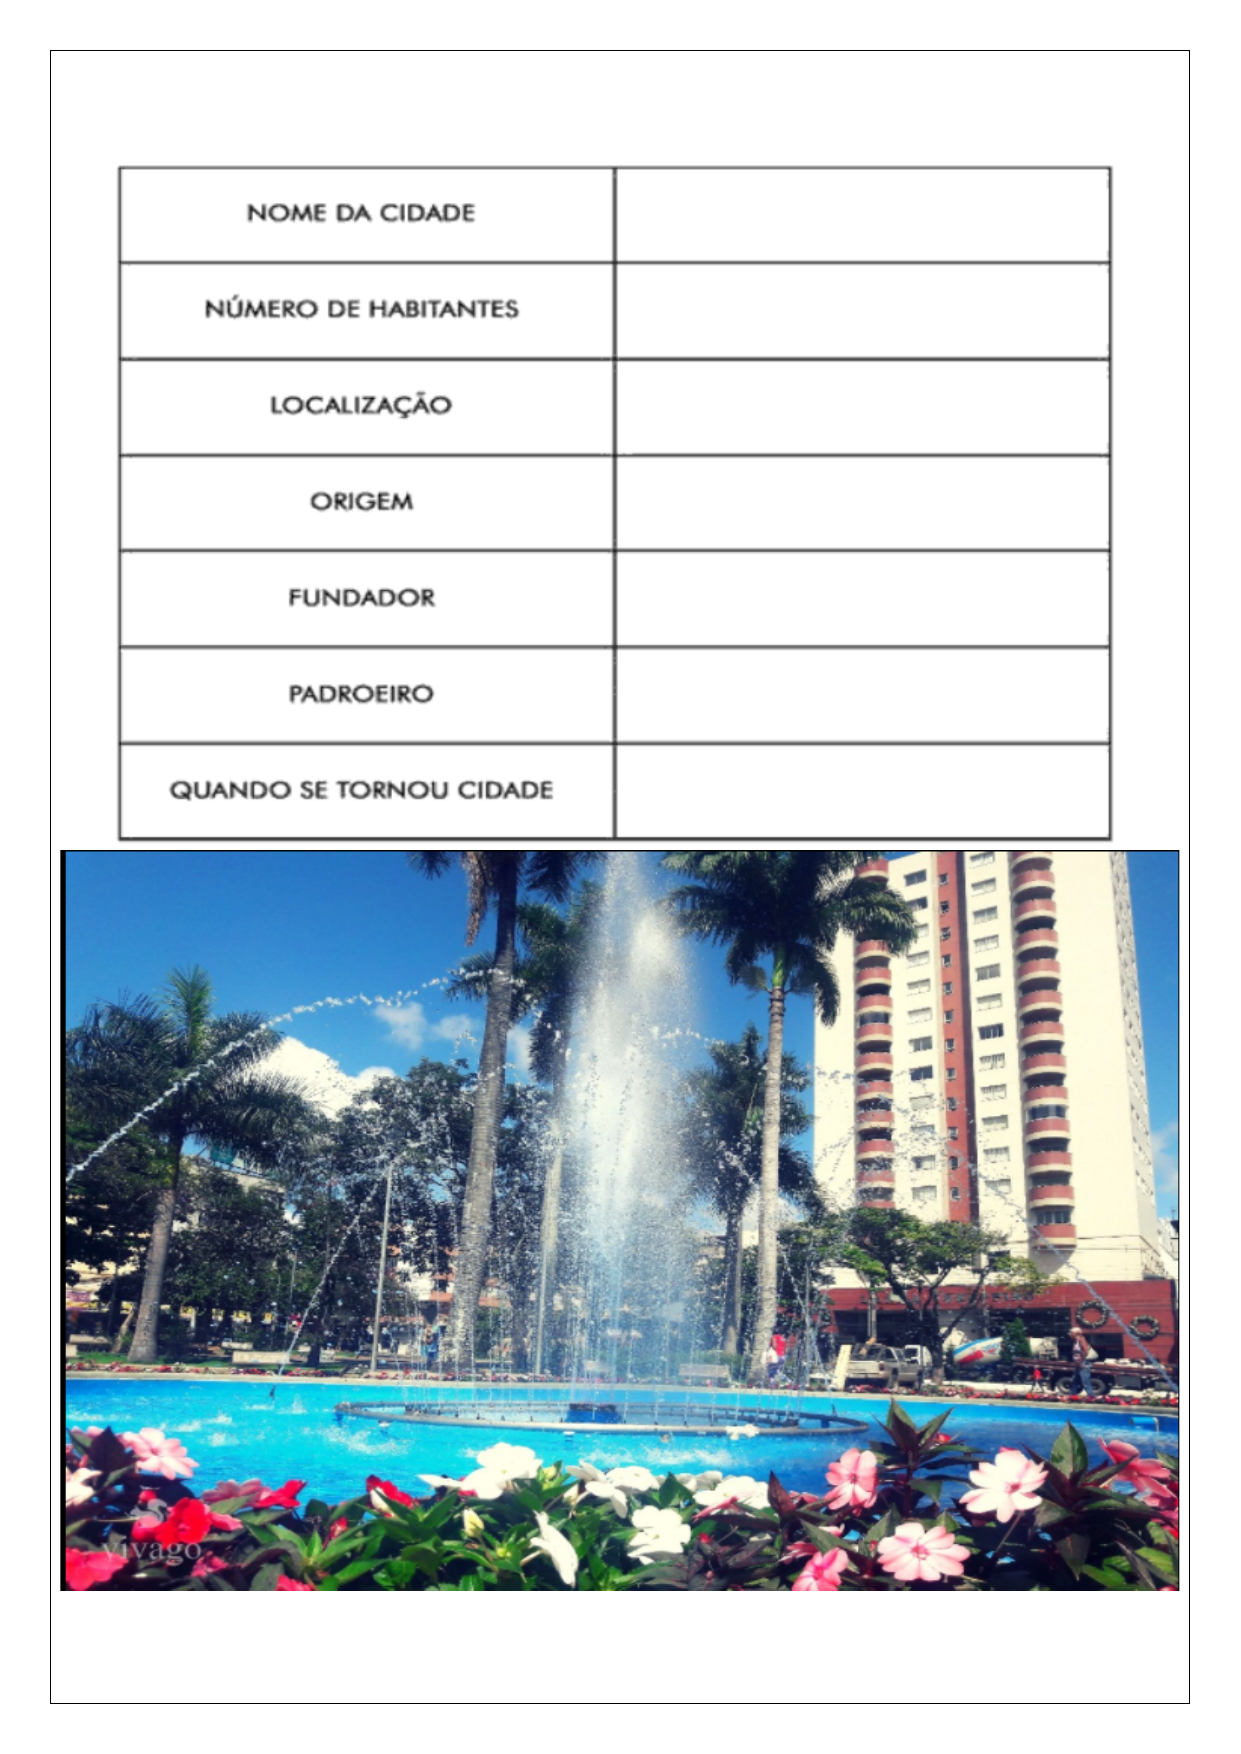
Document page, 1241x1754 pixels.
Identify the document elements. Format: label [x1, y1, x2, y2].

picture [69, 151, 1180, 848]
picture [60, 850, 1180, 1591]
